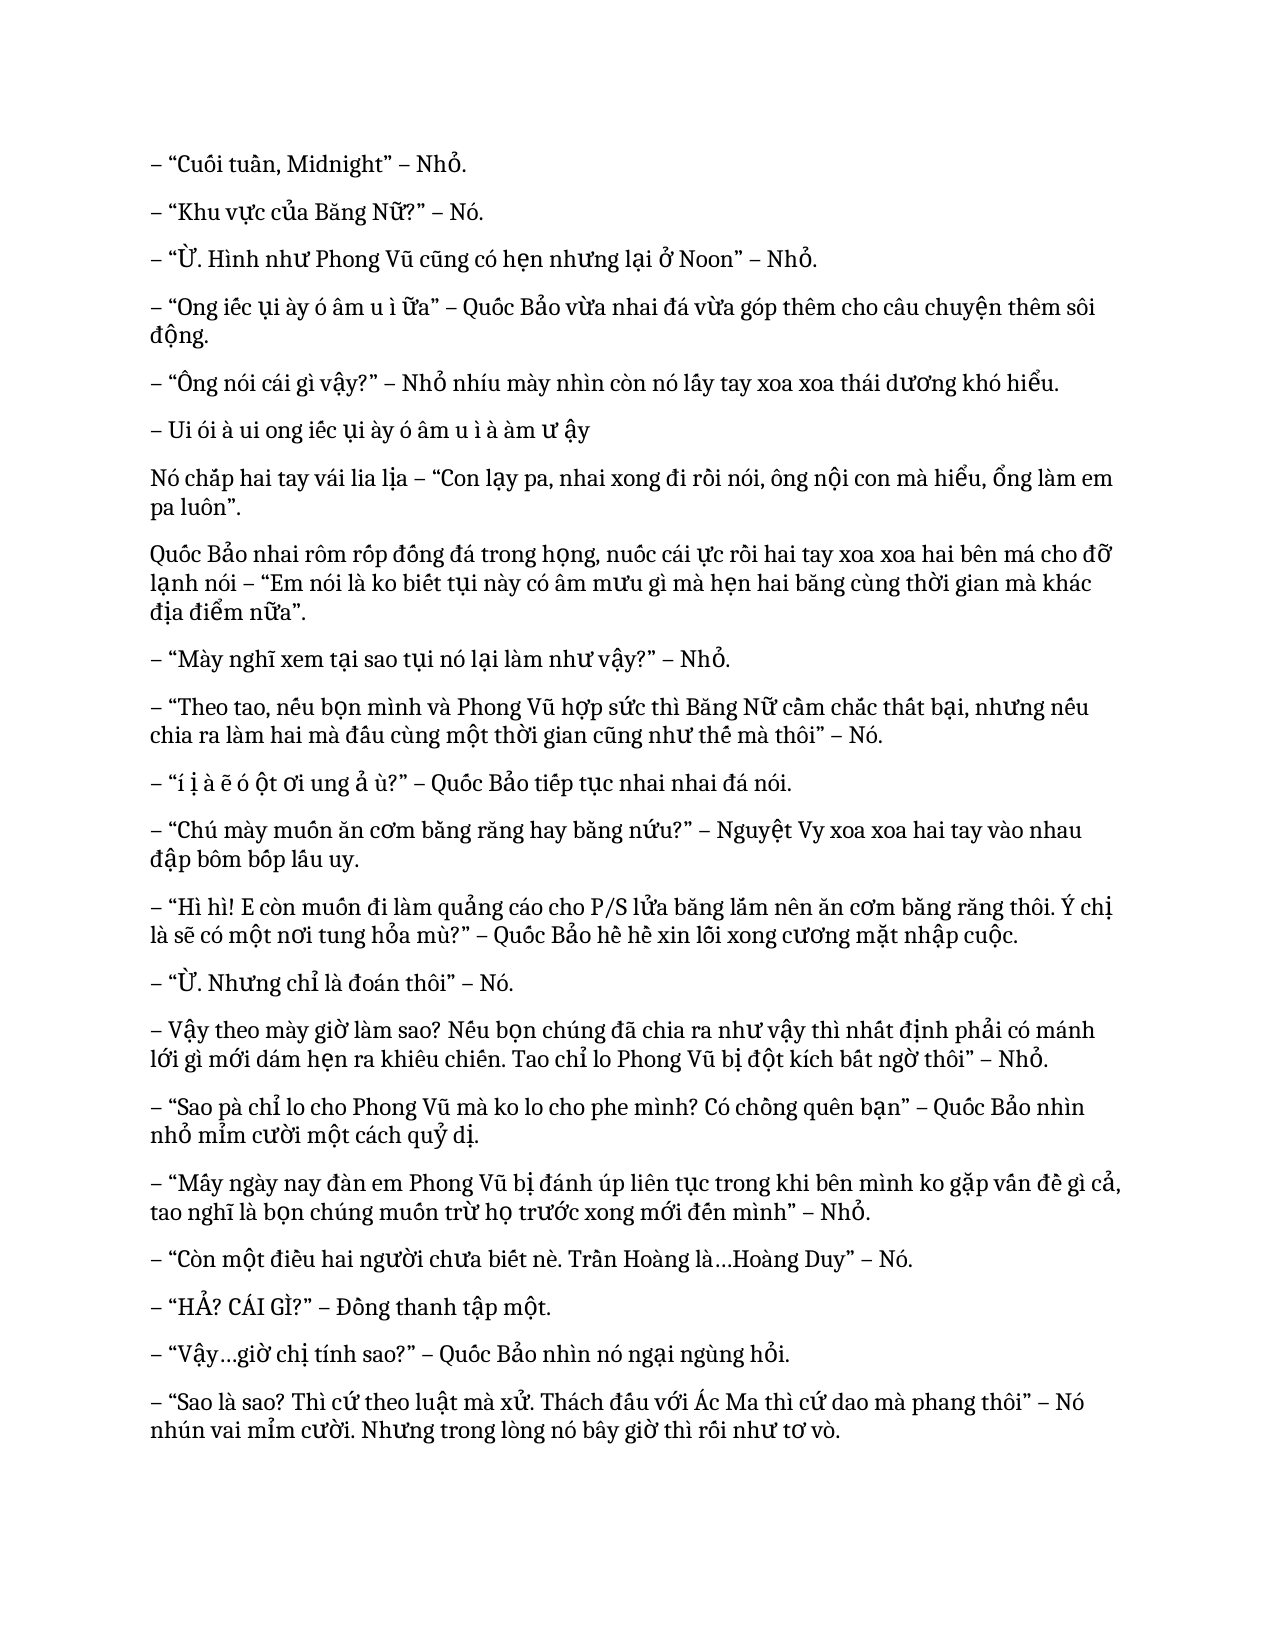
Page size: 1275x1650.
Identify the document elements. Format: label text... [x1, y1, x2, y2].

text – “Ong iếc ụi ày ó âm u ì ữa” – Quốc Bảo vừa nhai đá vừa góp thêm cho câu chuyện thêm sôi động. [150, 292, 1125, 350]
text – “Khu vực của Băng Nữ?” – Nó. [150, 197, 1125, 226]
text – “í ị à ẽ ó ột ơi ung ả ù?” – Quốc Bảo tiếp tục nhai nhai đá nói. [150, 769, 1125, 797]
text – “Ừ. Hình như Phong Vũ cũng có hẹn nhưng lại ở Noon” – Nhỏ. [150, 245, 1125, 274]
text – “Theo tao, nếu bọn mình và Phong Vũ hợp sức thì Băng Nữ cầm chắc thất bại, nhưng nếu chia ra làm hai mà đấu cùng một thời gian cũng như thế mà thôi” – Nó. [150, 692, 1125, 750]
text Quốc Bảo nhai rôm rốp đống đá trong họng, nuốc cái ực rồi hai tay xoa xoa hai bên má cho đỡ lạnh nói – “Em nói là ko biết tụi này có âm mưu gì mà hẹn hai băng cùng thời gian mà khác địa điểm nữa”. [150, 540, 1125, 626]
text – “Vậy…giờ chị tính sao?” – Quốc Bảo nhìn nó ngại ngùng hỏi. [150, 1340, 1125, 1369]
text – “HẢ? CÁI GÌ?” – Đồng thanh tập một. [150, 1292, 1125, 1321]
text – “Sao là sao? Thì cứ theo luật mà xử. Thách đấu với Ác Ma thì cứ dao mà phang thôi” – Nó nhún vai mỉm cười. Nhưng trong lòng nó bây giờ thì rối như tơ vò. [150, 1387, 1125, 1445]
text – “Cuối tuần, Midnight” – Nhỏ. [150, 150, 1125, 179]
text – “Ừ. Nhưng chỉ là đoán thôi” – Nó. [150, 969, 1125, 997]
text – “Còn một điều hai người chưa biết nè. Trần Hoàng là…Hoàng Duy” – Nó. [150, 1245, 1125, 1274]
text – Vậy theo mày giờ làm sao? Nếu bọn chúng đã chia ra như vậy thì nhất định phải có mánh lới gì mới dám hẹn ra khiêu chiến. Tao chỉ lo Phong Vũ bị đột kích bất ngờ thôi” – Nhỏ. [150, 1016, 1125, 1074]
text – “Mày nghĩ xem tại sao tụi nó lại làm như vậy?” – Nhỏ. [150, 645, 1125, 674]
text – “Mấy ngày nay đàn em Phong Vũ bị đánh úp liên tục trong khi bên mình ko gặp vấn đề gì cả, tao nghĩ là bọn chúng muốn trừ họ trước xong mới đến mình” – Nhỏ. [150, 1169, 1125, 1226]
text – “Hì hì! E còn muốn đi làm quảng cáo cho P/S lửa băng lắm nên ăn cơm bằng răng thôi. Ý chị là sẽ có một nơi tung hỏa mù?” – Quốc Bảo hề hề xin lỗi xong cương mặt nhập cuộc. [150, 892, 1125, 950]
text – “Sao pà chỉ lo cho Phong Vũ mà ko lo cho phe mình? Có chồng quên bạn” – Quốc Bảo nhìn nhỏ mỉm cười một cách quỷ dị. [150, 1092, 1125, 1150]
text – “Chú mày muốn ăn cơm bằng răng hay bằng nứu?” – Nguyệt Vy xoa xoa hai tay vào nhau đập bôm bốp lấu uy. [150, 816, 1125, 874]
text – Ui ói à ui ong iếc ụi ày ó âm u ì à àm ư ậy [150, 416, 1125, 445]
text – “Ông nói cái gì vậy?” – Nhỏ nhíu mày nhìn còn nó lấy tay xoa xoa thái dương khó hiểu. [150, 369, 1125, 397]
text Nó chắp hai tay vái lia lịa – “Con lạy pa, nhai xong đi rồi nói, ông nội con mà hiểu, ổng làm em pa luôn”. [150, 464, 1125, 521]
